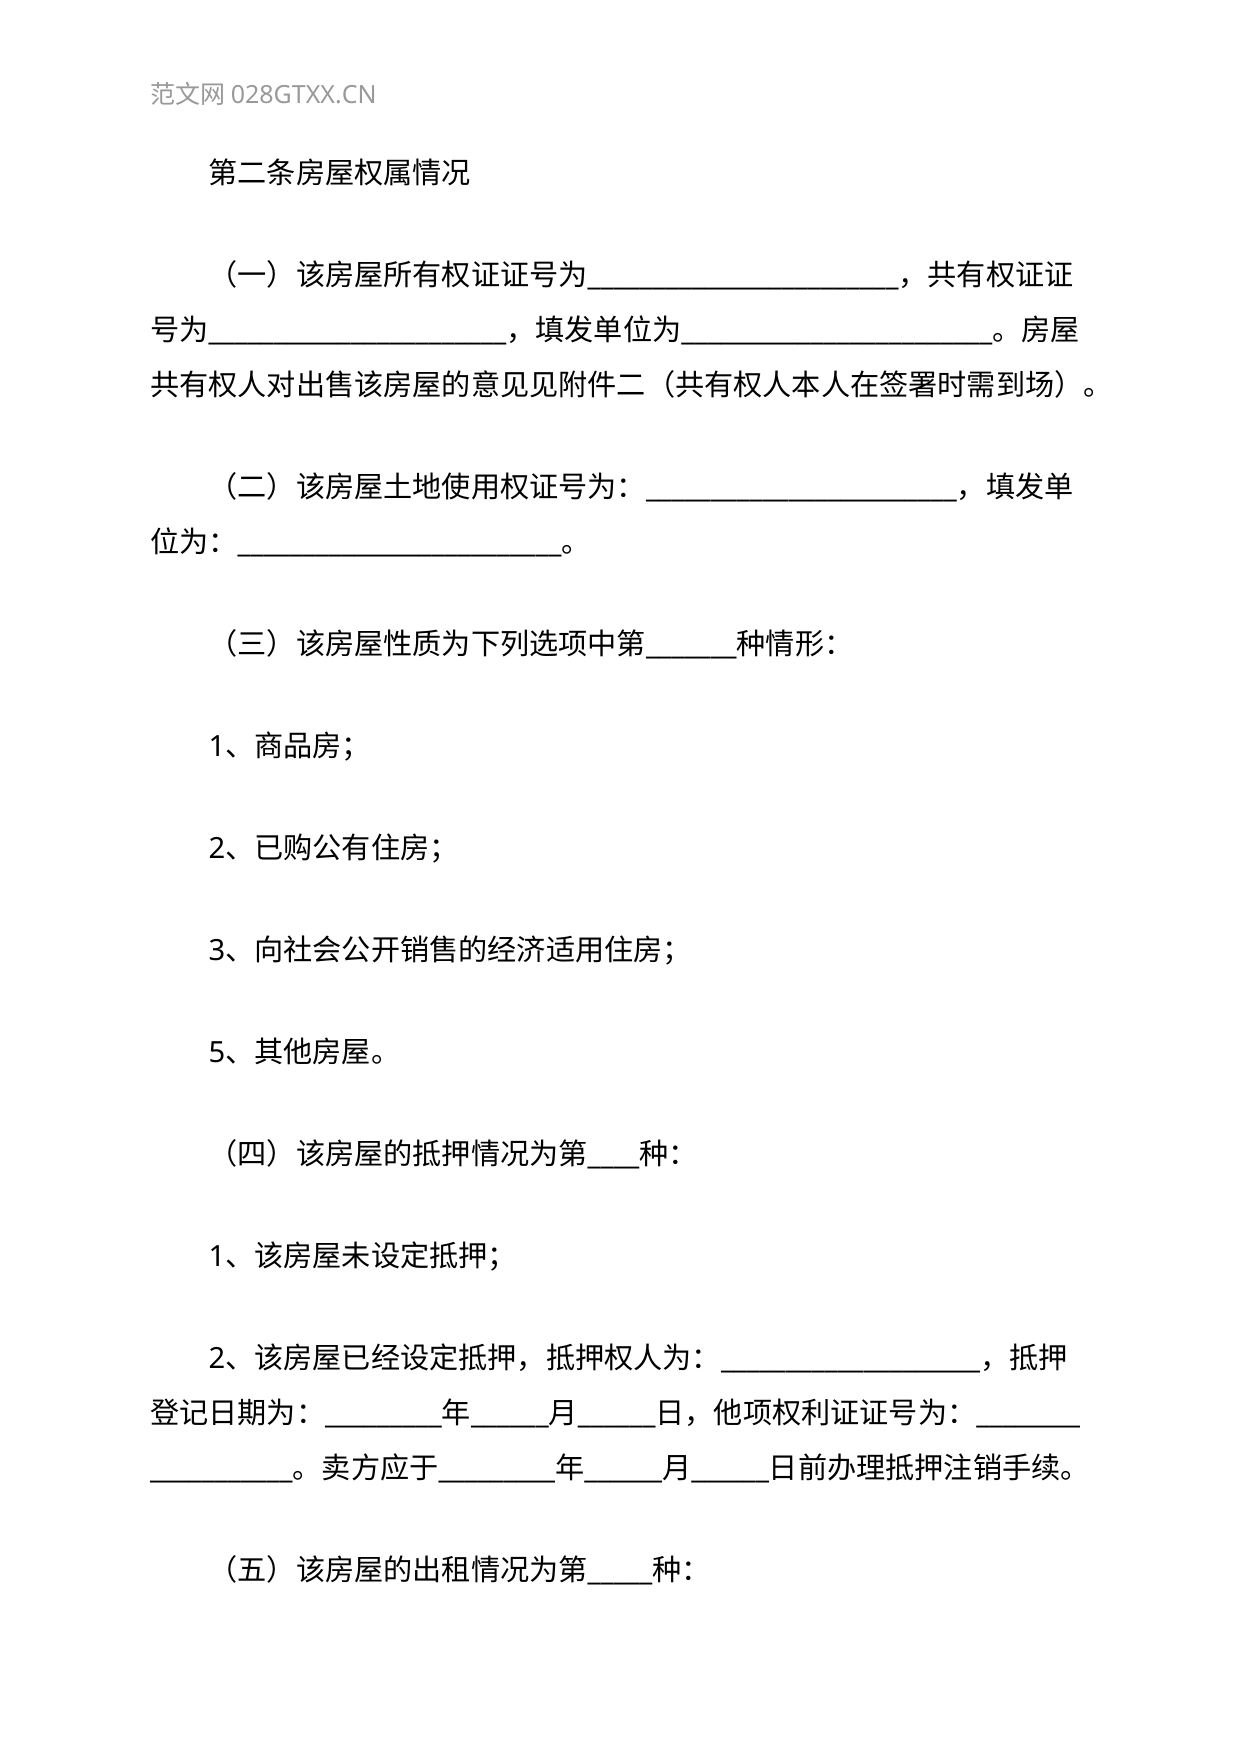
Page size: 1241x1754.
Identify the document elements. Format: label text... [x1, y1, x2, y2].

text 1、商品房； [150, 722, 1090, 765]
text 2、已购公有住房； [150, 824, 1090, 867]
text 5、其他房屋。 [150, 1028, 1090, 1071]
text （一）该房屋所有权证证号为________________________，共有权证证号为_______________________，填发单位为________________________。房屋共有权人对出售该房屋的意见见附件二（共有权人本人在签署时需到场）。 [150, 252, 1090, 404]
text （二）该房屋土地使用权证号为：________________________，填发单位为：_________________________。 [150, 463, 1090, 561]
text 第二条房屋权属情况 [150, 150, 1090, 192]
text 2、该房屋已经设定抵押，抵押权人为：____________________，抵押登记日期为：_________年______月______日，他项权利证证号为：___________________。卖方应于_________年______月______日前办理抵押注销手续。 [150, 1334, 1090, 1487]
text （四）该房屋的抵押情况为第____种： [150, 1130, 1090, 1173]
text （五）该房屋的出租情况为第_____种： [150, 1546, 1090, 1589]
text 3、向社会公开销售的经济适用住房； [150, 926, 1090, 969]
text 1、该房屋未设定抵押； [150, 1232, 1090, 1275]
text （三）该房屋性质为下列选项中第_______种情形： [150, 621, 1090, 663]
